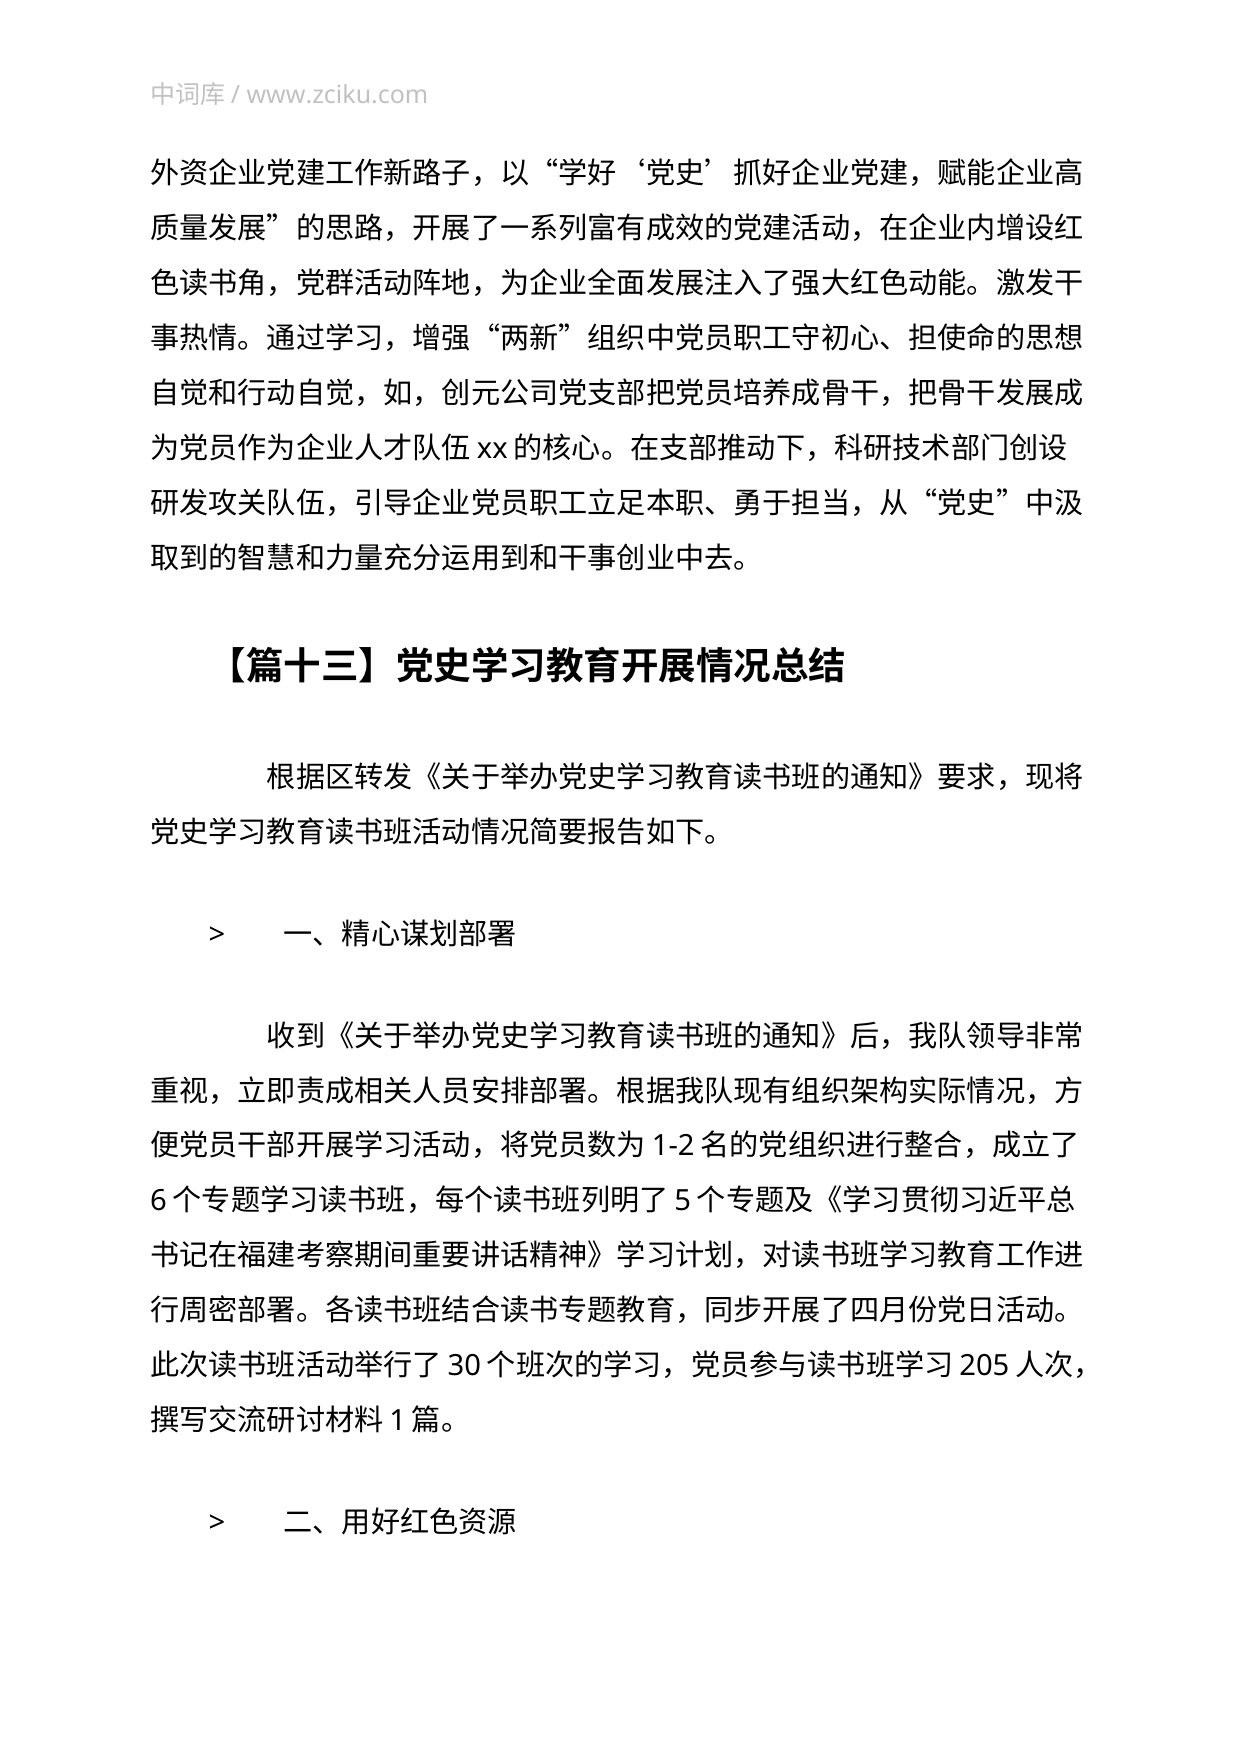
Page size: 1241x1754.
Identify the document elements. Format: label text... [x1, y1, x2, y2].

text 【篇十三】党史学习教育开展情况总结 [150, 636, 1090, 690]
text > 二、用好红色资源 [150, 1499, 1090, 1541]
text 根据区转发《关于举办党史学习教育读书班的通知》要求，现将党史学习教育读书班活动情况简要报告如下。 [150, 753, 1090, 851]
text 收到《关于举办党史学习教育读书班的通知》后，我队领导非常重视，立即责成相关人员安排部署。根据我队现有组织架构实际情况，方便党员干部开展学习活动，将党员数为1-2名的党组织进行整合，成立了6个专题学习读书班，每个读书班列明了5个专题及《学习贯彻习近平总书记在福建考察期间重要讲话精神》学习计划，对读书班学习教育工作进行周密部署。各读书班结合读书专题教育，同步开展了四月份党日活动。此次读书班活动举行了30个班次的学习，党员参与读书班学习205人次，撰写交流研讨材料1篇。 [150, 1012, 1090, 1439]
text > 一、精心谋划部署 [150, 910, 1090, 953]
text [150, 150, 1090, 577]
